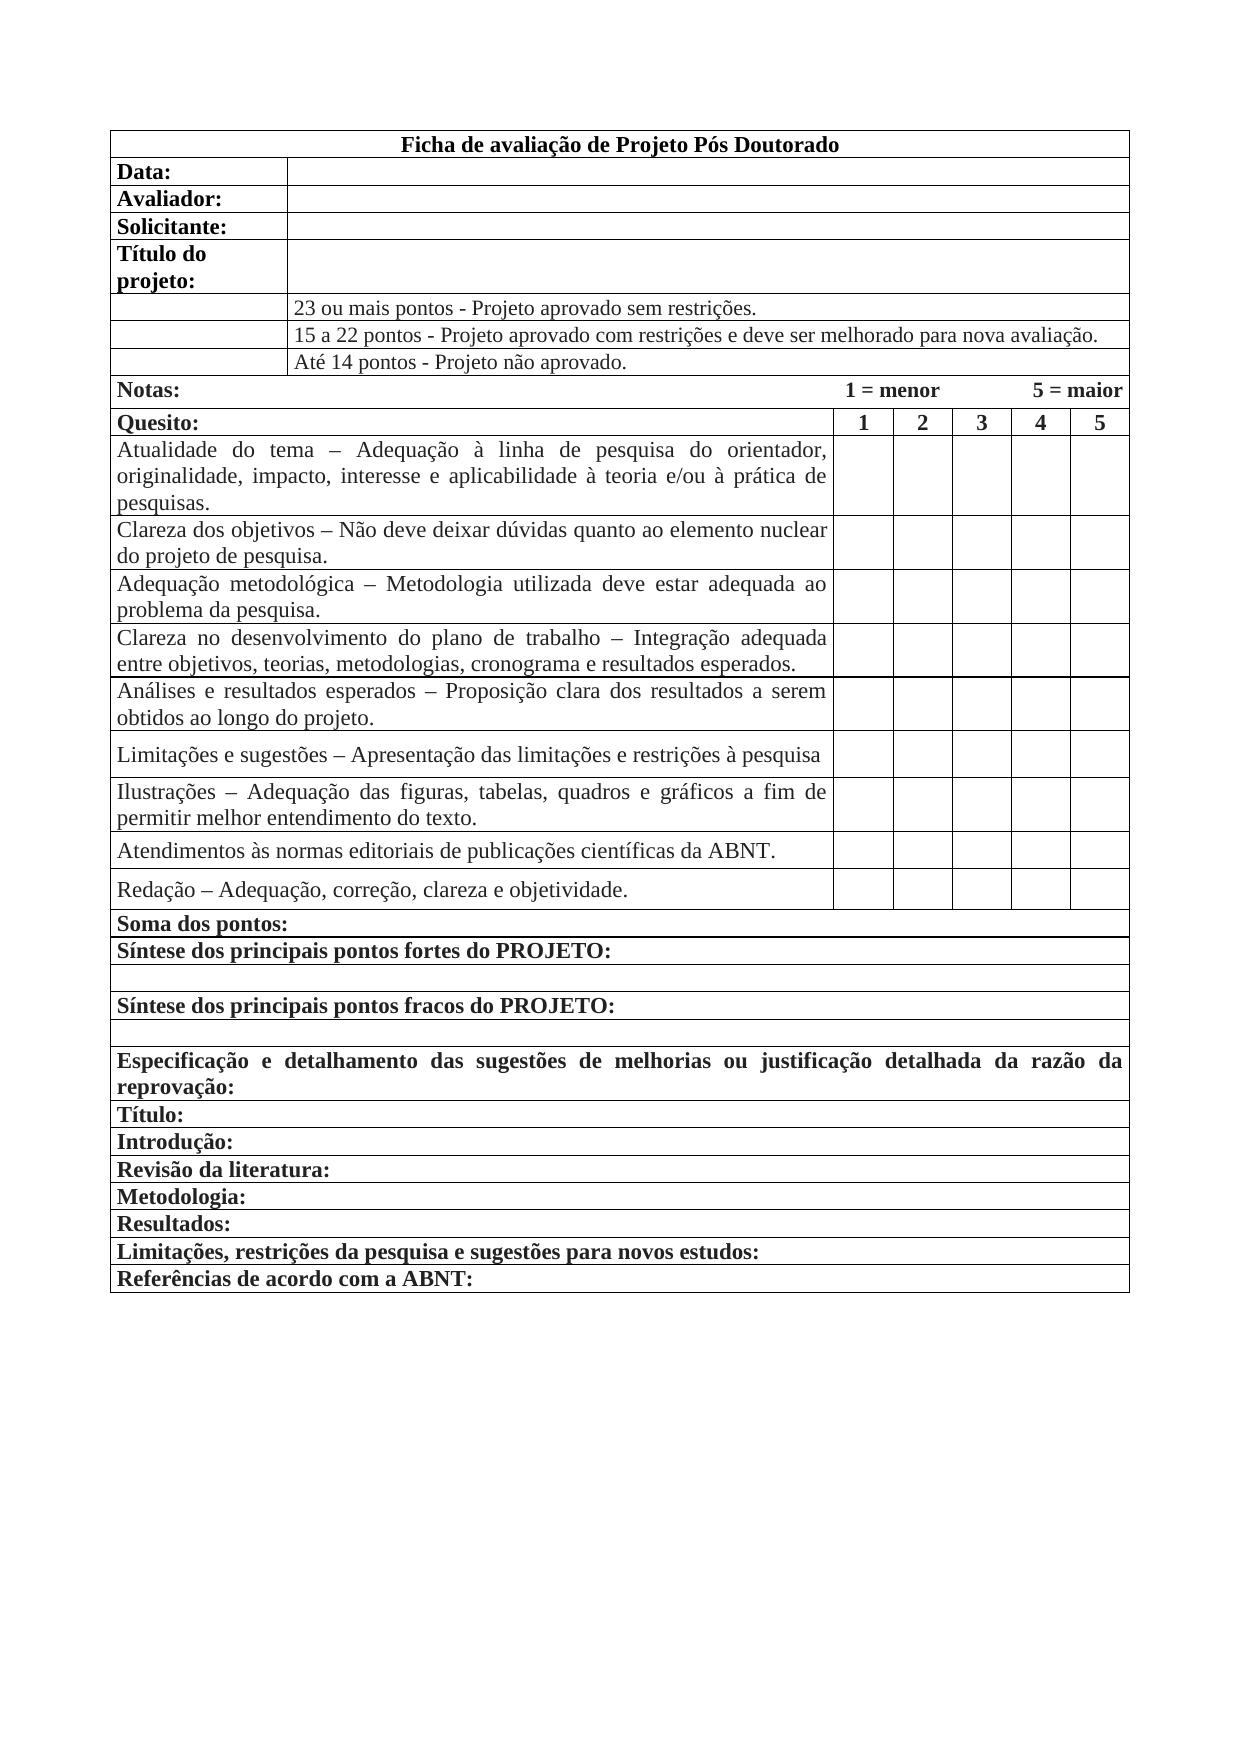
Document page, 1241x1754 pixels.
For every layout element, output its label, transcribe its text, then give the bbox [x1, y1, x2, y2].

table_cell [1012, 731, 1070, 777]
table_cell [1071, 436, 1129, 515]
table_header Ficha de avaliação de Projeto Pós Doutorado [111, 131, 1129, 157]
table_cell [1012, 869, 1070, 909]
table_cell 3 [953, 409, 1011, 435]
table_cell Resultados: [111, 1210, 1129, 1237]
table_cell [834, 436, 893, 515]
table_cell Solicitante: [111, 213, 287, 239]
table_cell Avaliador: [111, 186, 287, 212]
table_cell [834, 624, 893, 676]
table_cell [894, 869, 952, 909]
table_cell Síntese dos principais pontos fracos do PROJETO: [111, 992, 1129, 1019]
table_cell [953, 516, 1011, 569]
table_cell [111, 965, 1129, 991]
table_cell Título: [111, 1101, 1129, 1127]
table_cell [111, 321, 287, 348]
table_cell [834, 516, 893, 569]
table_cell [1012, 624, 1070, 676]
table_cell [1012, 832, 1070, 868]
table_cell [1071, 869, 1129, 909]
table_cell Introdução: [111, 1128, 1129, 1154]
table_cell Quesito: [111, 409, 833, 435]
table_cell Metodologia: [111, 1183, 1129, 1209]
table_cell [953, 678, 1011, 730]
table_cell [1071, 624, 1129, 676]
table_cell [894, 516, 952, 569]
table_cell [1071, 731, 1129, 777]
table_cell [953, 778, 1011, 831]
table_cell [834, 832, 893, 868]
table_cell [111, 294, 287, 320]
table_cell Redação – Adequação, correção, clareza e objetividade. [111, 869, 833, 909]
table_cell [1071, 516, 1129, 569]
table_cell 1 [834, 409, 893, 435]
table_cell Limitações e sugestões – Apresentação das limitações e restrições à pesquisa [111, 731, 833, 777]
table_cell [288, 158, 1129, 184]
table_cell Análises e resultados esperados – Proposição clara dos resultados a serem obtidos ao longo do projeto. [111, 678, 833, 730]
table_cell Atendimentos às normas editoriais de publicações científicas da ABNT. [111, 832, 833, 868]
table_cell Soma dos pontos: [111, 910, 1129, 936]
table_cell Data: [111, 158, 287, 184]
table_cell Atualidade do tema – Adequação à linha de pesquisa do orientador, originalidade, impacto, interesse e aplicabilidade à teoria e/ou à prática de pesquisas. [111, 436, 833, 515]
table_cell [894, 832, 952, 868]
table_cell [834, 570, 893, 623]
table_cell [111, 349, 287, 375]
table_cell [953, 436, 1011, 515]
table_cell Título do projeto: [111, 240, 287, 293]
table_cell [1012, 516, 1070, 569]
table_cell 4 [1012, 409, 1070, 435]
table_cell [1071, 570, 1129, 623]
table_cell 2 [894, 409, 952, 435]
table_cell [894, 624, 952, 676]
table_cell [894, 731, 952, 777]
table_cell Revisão da literatura: [111, 1156, 1129, 1182]
table_cell [1012, 436, 1070, 515]
table_cell [1012, 570, 1070, 623]
table_cell [953, 869, 1011, 909]
table_cell [953, 570, 1011, 623]
table_cell Clareza no desenvolvimento do plano de trabalho – Integração adequada entre objetivos, teorias, metodologias, cronograma e resultados esperados. [111, 624, 833, 676]
table_cell [288, 240, 1129, 293]
table_cell [111, 1020, 1129, 1046]
table_cell [834, 731, 893, 777]
table_cell Notas: 1 = menor 5 = maior [111, 376, 1129, 408]
table_cell [953, 731, 1011, 777]
table_cell [834, 869, 893, 909]
table_cell 5 [1071, 409, 1129, 435]
table_cell [894, 678, 952, 730]
table_cell [953, 624, 1011, 676]
table_cell Clareza dos objetivos – Não deve deixar dúvidas quanto ao elemento nuclear do projeto de pesquisa. [111, 516, 833, 569]
table_cell Adequação metodológica – Metodologia utilizada deve estar adequada ao problema da pesquisa. [111, 570, 833, 623]
table_cell [288, 213, 1129, 239]
table_cell [288, 186, 1129, 212]
table_cell [1012, 678, 1070, 730]
table_cell [894, 436, 952, 515]
table_cell 15 a 22 pontos - Projeto aprovado com restrições e deve ser melhorado para nova avaliação. [288, 321, 1129, 348]
table_cell [834, 778, 893, 831]
table_cell [1071, 778, 1129, 831]
table_cell 23 ou mais pontos - Projeto aprovado sem restrições. [288, 294, 1129, 320]
table_cell Síntese dos principais pontos fortes do PROJETO: [111, 938, 1129, 964]
table_cell Até 14 pontos - Projeto não aprovado. [288, 349, 1129, 375]
table_cell [894, 778, 952, 831]
table_cell Limitações, restrições da pesquisa e sugestões para novos estudos: [111, 1238, 1129, 1264]
table_cell [1071, 832, 1129, 868]
table_cell [1071, 678, 1129, 730]
table_cell [894, 570, 952, 623]
table_cell Ilustrações – Adequação das figuras, tabelas, quadros e gráficos a fim de permitir melhor entendimento do texto. [111, 778, 833, 831]
table_cell Referências de acordo com a ABNT: [111, 1265, 1129, 1292]
table_cell [1012, 778, 1070, 831]
table_cell [834, 678, 893, 730]
table_cell Especificação e detalhamento das sugestões de melhorias ou justificação detalhada da razão da reprovação: [111, 1047, 1129, 1100]
table_cell [953, 832, 1011, 868]
